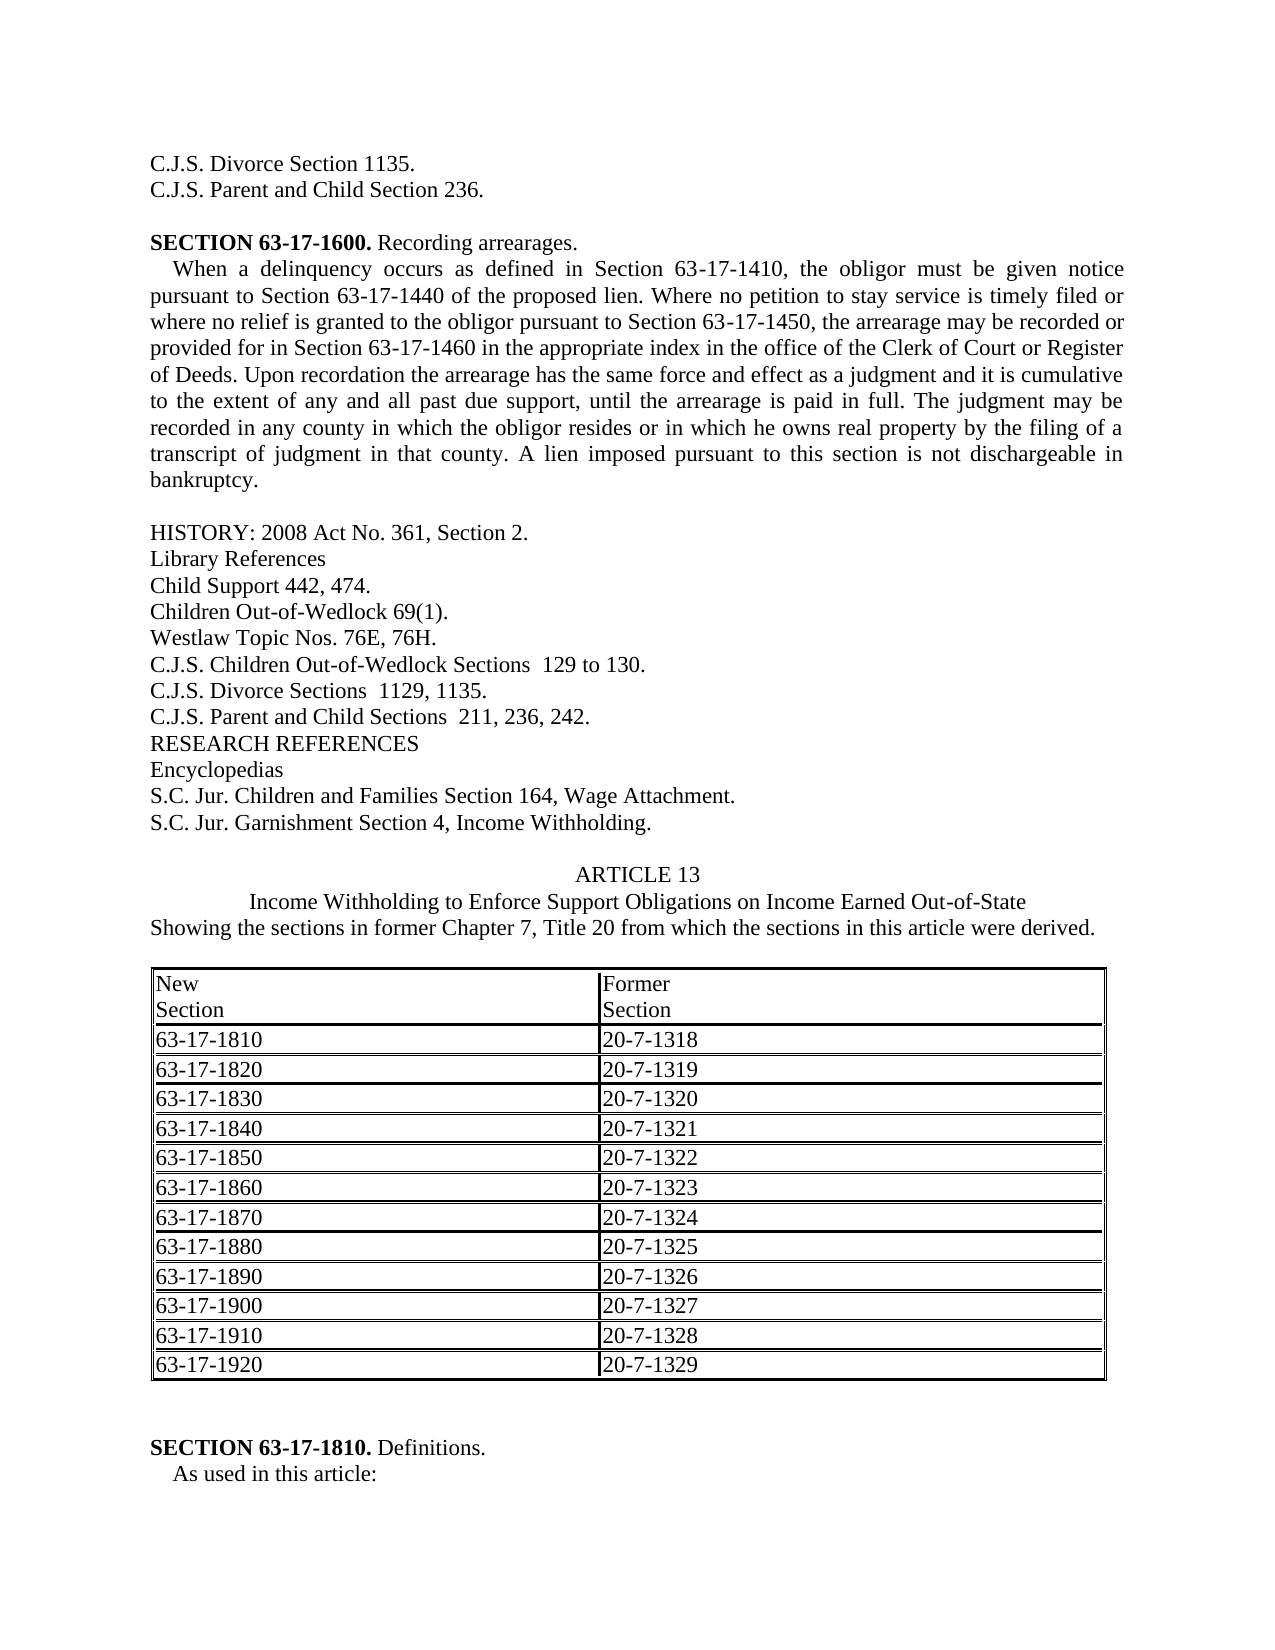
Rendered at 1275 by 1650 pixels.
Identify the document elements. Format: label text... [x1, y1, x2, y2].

text C.J.S. Parent and Child Sections 211, 236, 242. [150, 703, 1125, 730]
text C.J.S. Children Out-of-Wedlock Sections 129 to 130. [150, 651, 1125, 677]
text Child Support 442, 474. [150, 572, 1125, 598]
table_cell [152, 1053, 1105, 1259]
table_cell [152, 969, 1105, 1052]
text RESEARCH REFERENCES [150, 730, 1125, 756]
text Income Withholding to Enforce Support Obligations on Income Earned Out-of-State [150, 888, 1125, 914]
text SECTION 63-17-1600. Recording arrearages. [150, 229, 1125, 255]
text Westlaw Topic Nos. 76E, 76H. [150, 624, 1125, 651]
text Children Out-of-Wedlock 69(1). [150, 598, 1125, 624]
text C.J.S. Parent and Child Section 236. [150, 176, 1125, 203]
text C.J.S. Divorce Sections 1129, 1135. [150, 677, 1125, 703]
text C.J.S. Divorce Section 1135. [150, 150, 1125, 176]
text Showing the sections in former Chapter 7, Title 20 from which the sections in this article were derived. [150, 914, 1125, 941]
text Library References [150, 545, 1125, 572]
text HISTORY: 2008 Act No. 361, Section 2. [150, 519, 1125, 545]
text S.C. Jur. Garnishment Section 4, Income Withholding. [150, 809, 1125, 835]
text As used in this article: [150, 1460, 1125, 1487]
text ARTICLE 13 [150, 862, 1125, 888]
text S.C. Jur. Children and Families Section 164, Wage Attachment. [150, 782, 1125, 809]
text Encyclopedias [150, 756, 1125, 782]
text When a delinquency occurs as defined in Section 63-17-1410, the obligor must be given notice pursuant to Section 63-17-1440 of the proposed lien. Where no petition to stay service is timely filed or where no relief is granted to the obligor pursuant to Section 63-17-1450, the arrearage may be recorded or provided for in Section 63-17-1460 in the appropriate index in the office of the Clerk of Court or Register of Deeds. Upon recordation the arrearage has the same force and effect as a judgment and it is cumulative to the extent of any and all past due support, until the arrearage is paid in full. The judgment may be recorded in any county in which the obligor resides or in which he owns real property by the filing of a transcript of judgment in that county. A lien imposed pursuant to this section is not dischargeable in bankruptcy. [150, 255, 1125, 493]
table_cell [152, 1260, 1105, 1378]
text SECTION 63-17-1810. Definitions. [150, 1434, 1125, 1460]
